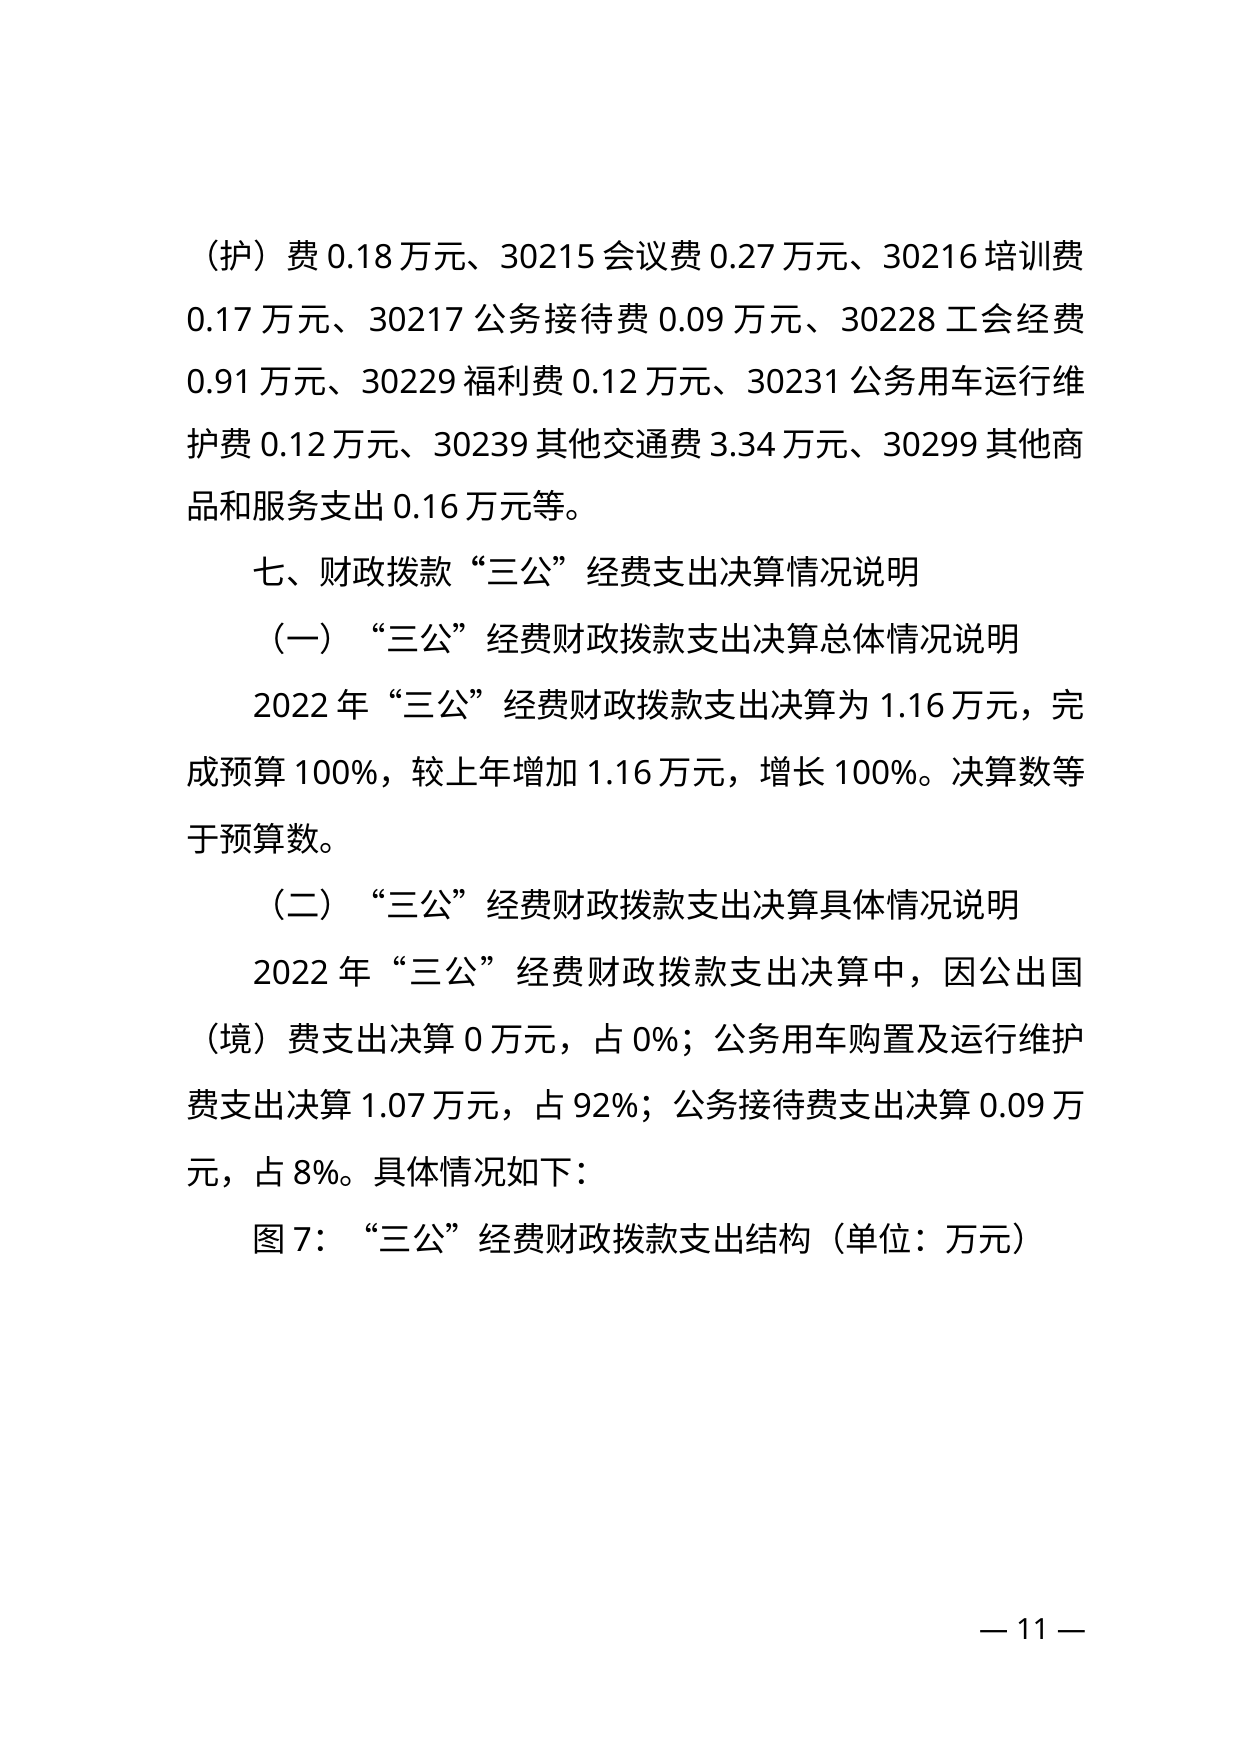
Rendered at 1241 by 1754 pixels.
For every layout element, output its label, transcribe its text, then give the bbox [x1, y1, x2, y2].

text （一）“三公”经费财政拨款支出决算总体情况说明 [186, 598, 1085, 664]
text （二）“三公”经费财政拨款支出决算具体情况说明 [186, 864, 1085, 931]
text 七、财政拨款“三公”经费支出决算情况说明 [186, 531, 1085, 598]
text 图7：“三公”经费财政拨款支出结构（单位：万元） [186, 1198, 1085, 1264]
text 2022年“三公”经费财政拨款支出决算为1.16万元，完成预算100%，较上年增加1.16万元，增长100%。决算数等于预算数。 [186, 664, 1085, 864]
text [186, 218, 1085, 531]
text 2022年“三公”经费财政拨款支出决算中，因公出国（境）费支出决算0万元，占0%；公务用车购置及运行维护费支出决算1.07万元，占92%；公务接待费支出决算0.09万元，占8%。具体情况如下： [186, 931, 1085, 1198]
